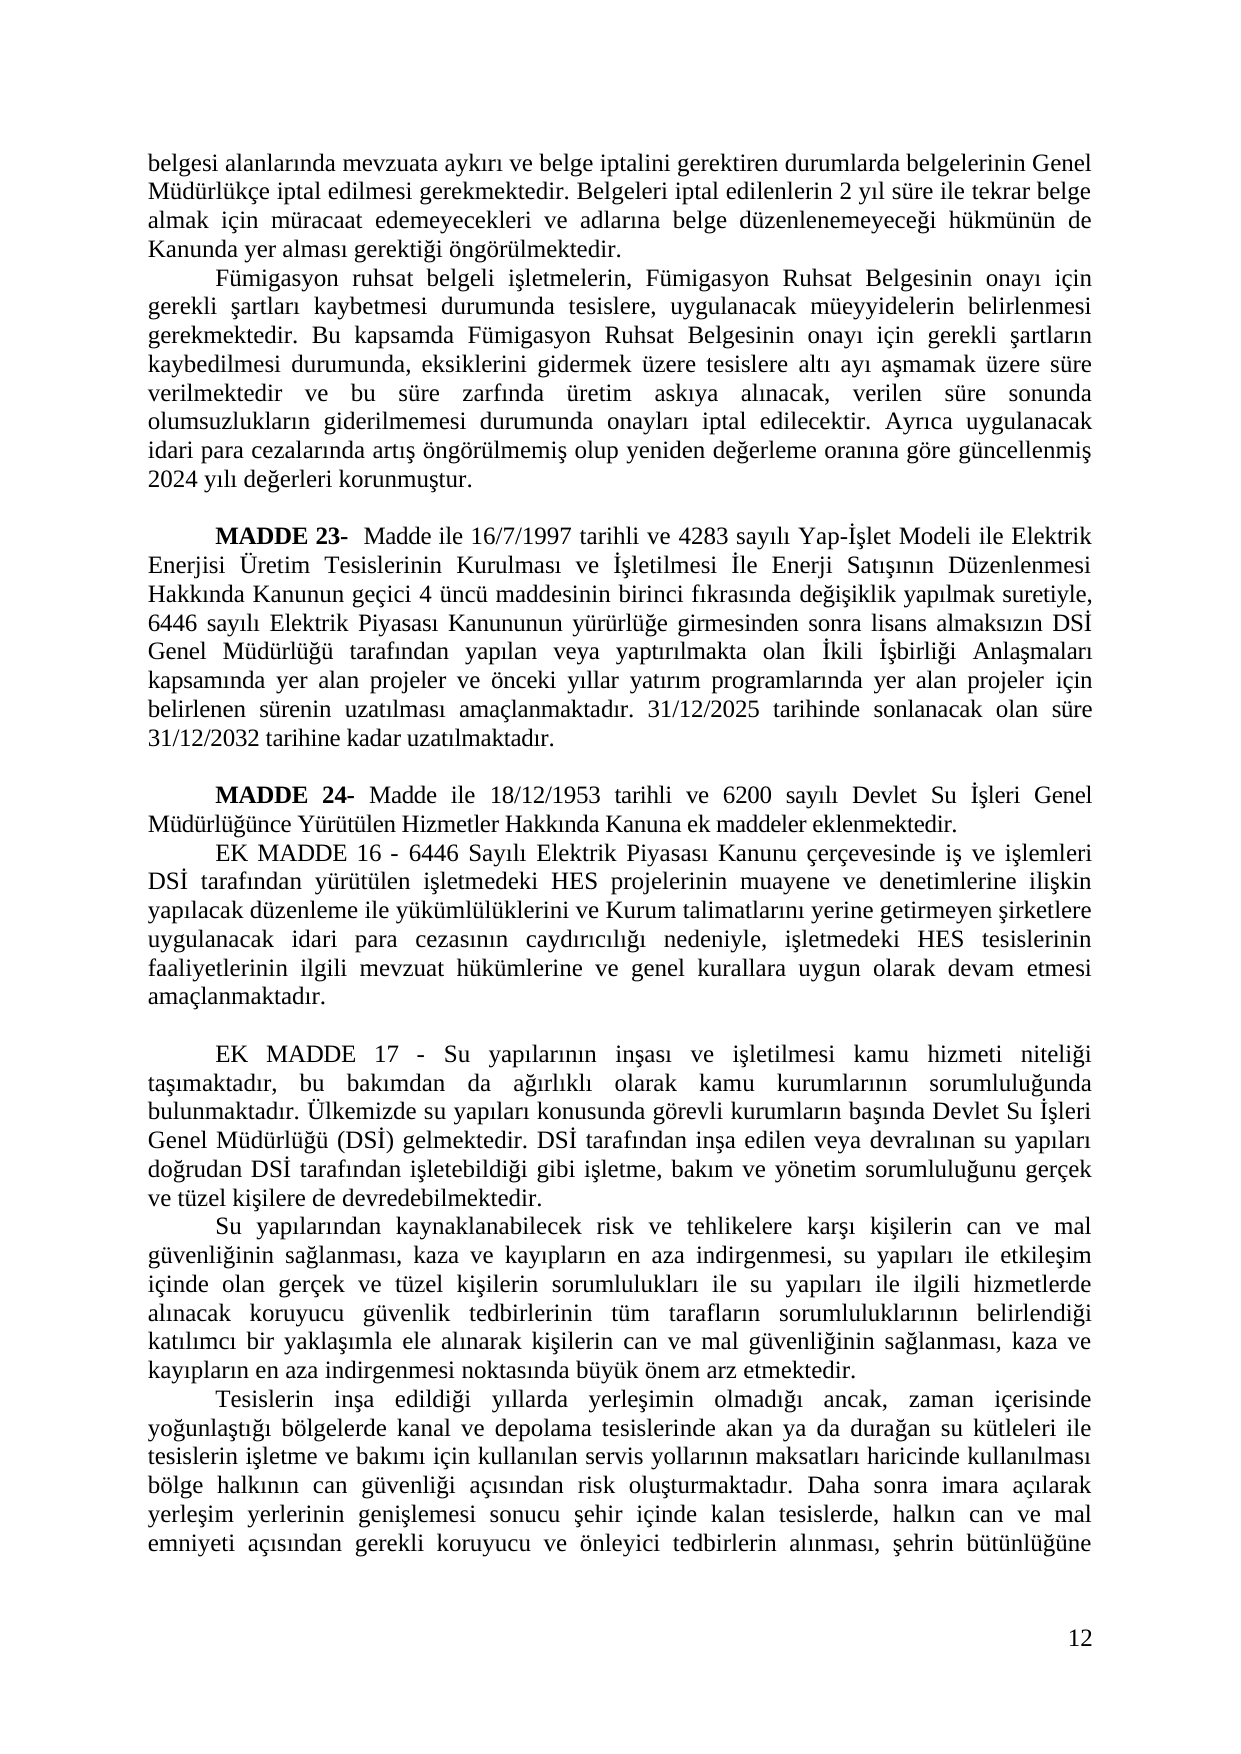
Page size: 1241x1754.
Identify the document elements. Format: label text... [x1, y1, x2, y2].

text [148, 148, 1093, 263]
text MADDE 24- Madde ile 18/12/1953 tarihli ve 6200 sayılı Devlet Su İşleri Genel Müdürlüğünce Yürütülen Hizmetler Hakkında Kanuna ek maddeler eklenmektedir. [148, 780, 1093, 838]
text Su yapılarından kaynaklanabilecek risk ve tehlikelere karşı kişilerin can ve mal güvenliğinin sağlanması, kaza ve kayıpların en aza indirgenmesi, su yapıları ile etkileşim içinde olan gerçek ve tüzel kişilerin sorumlulukları ile su yapıları ile ilgili hizmetlerde alınacak koruyucu güvenlik tedbirlerinin tüm tarafların sorumluluklarının belirlendiği katılımcı bir yaklaşımla ele alınarak kişilerin can ve mal güvenliğinin sağlanması, kaza ve kayıpların en aza indirgenmesi noktasında büyük önem arz etmektedir. [148, 1211, 1093, 1384]
text EK MADDE 16 - 6446 Sayılı Elektrik Piyasası Kanunu çerçevesinde iş ve işlemleri DSİ tarafından yürütülen işletmedeki HES projelerinin muayene ve denetimlerine ilişkin yapılacak düzenleme ile yükümlülüklerini ve Kurum talimatlarını yerine getirmeyen şirketlere uygulanacak idari para cezasının caydırıcılığı nedeniyle, işletmedeki HES tesislerinin faaliyetlerinin ilgili mevzuat hükümlerine ve genel kurallara uygun olarak devam etmesi amaçlanmaktadır. [148, 838, 1093, 1010]
text MADDE 23- Madde ile 16/7/1997 tarihli ve 4283 sayılı Yap-İşlet Modeli ile Elektrik Enerjisi Üretim Tesislerinin Kurulması ve İşletilmesi İle Enerji Satışının Düzenlenmesi Hakkında Kanunun geçici 4 üncü maddesinin birinci fıkrasında değişiklik yapılmak suretiyle, 6446 sayılı Elektrik Piyasası Kanununun yürürlüğe girmesinden sonra lisans almaksızın DSİ Genel Müdürlüğü tarafından yapılan veya yaptırılmakta olan İkili İşbirliği Anlaşmaları kapsamında yer alan projeler ve önceki yıllar yatırım programlarında yer alan projeler için belirlenen sürenin uzatılması amaçlanmaktadır. 31/12/2025 tarihinde sonlanacak olan süre 31/12/2032 tarihine kadar uzatılmaktadır. [148, 521, 1093, 751]
text EK MADDE 17 - Su yapılarının inşası ve işletilmesi kamu hizmeti niteliği taşımaktadır, bu bakımdan da ağırlıklı olarak kamu kurumlarının sorumluluğunda bulunmaktadır. Ülkemizde su yapıları konusunda görevli kurumların başında Devlet Su İşleri Genel Müdürlüğü (DSİ) gelmektedir. DSİ tarafından inşa edilen veya devralınan su yapıları doğrudan DSİ tarafından işletebildiği gibi işletme, bakım ve yönetim sorumluluğunu gerçek ve tüzel kişilere de devredebilmektedir. [148, 1039, 1093, 1211]
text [148, 1384, 1093, 1556]
text Fümigasyon ruhsat belgeli işletmelerin, Fümigasyon Ruhsat Belgesinin onayı için gerekli şartları kaybetmesi durumunda tesislere, uygulanacak müeyyidelerin belirlenmesi gerekmektedir. Bu kapsamda Fümigasyon Ruhsat Belgesinin onayı için gerekli şartların kaybedilmesi durumunda, eksiklerini gidermek üzere tesislere altı ayı aşmamak üzere süre verilmektedir ve bu süre zarfında üretim askıya alınacak, verilen süre sonunda olumsuzlukların giderilmemesi durumunda onayları iptal edilecektir. Ayrıca uygulanacak idari para cezalarında artış öngörülmemiş olup yeniden değerleme oranına göre güncellenmiş 2024 yılı değerleri korunmuştur. [148, 263, 1093, 493]
